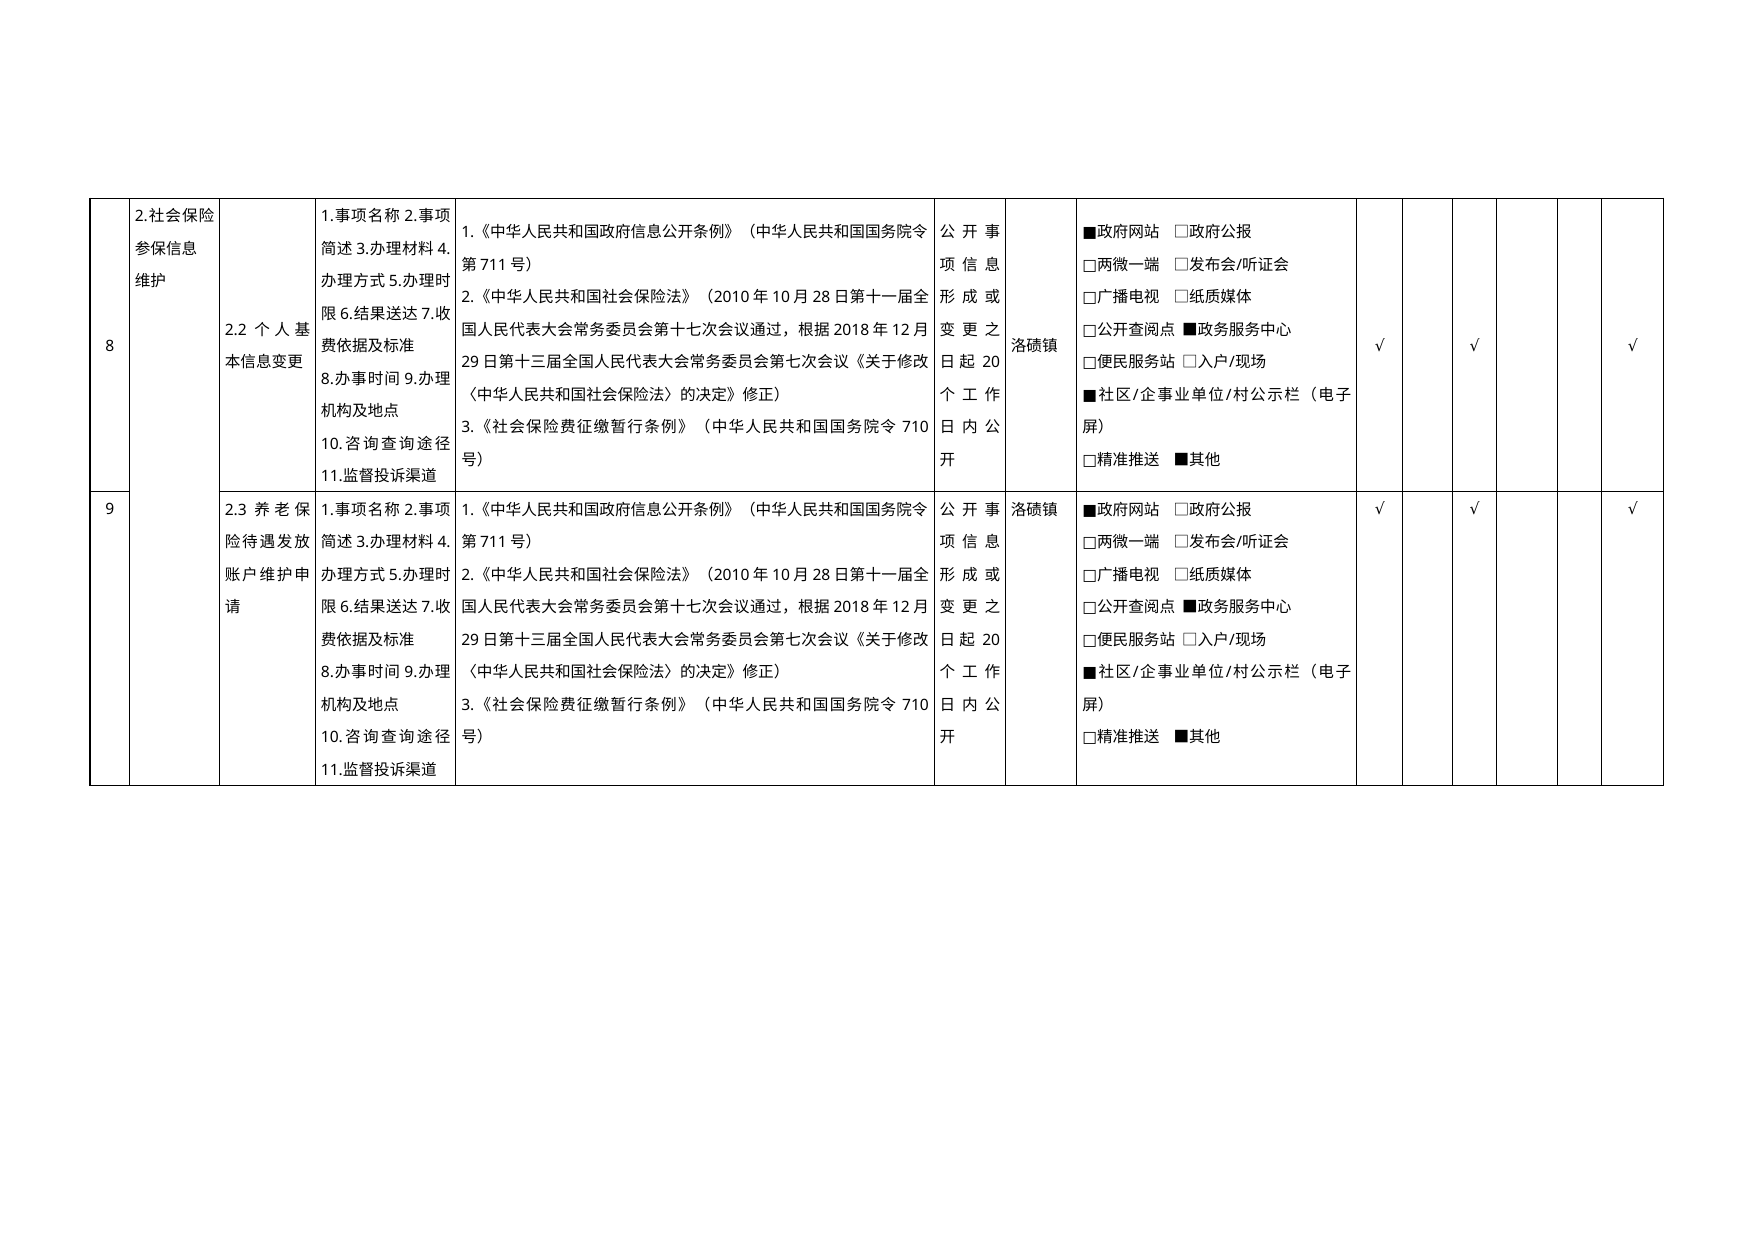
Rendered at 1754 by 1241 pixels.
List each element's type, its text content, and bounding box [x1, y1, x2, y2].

table_cell 公开事项信息形成或变更之日起20个工作日内公开 [935, 492, 1005, 785]
table_cell 2.3养老保险待遇发放账户维护申请 [220, 492, 315, 785]
table_cell [1403, 492, 1452, 785]
table_cell 1.事项名称2.事项简述3.办理材料4.办理方式5.办理时限6.结果送达7.收费依据及标准 8.办事时间9.办理机构及地点 10.咨询查询途径11.监督投诉渠道 [316, 492, 455, 785]
table_cell 2.社会保险参保信息 维护 [130, 199, 219, 785]
table_cell [1558, 199, 1601, 491]
table_cell 1.事项名称2.事项简述3.办理材料4.办理方式5.办理时限6.结果送达7.收费依据及标准 8.办事时间9.办理机构及地点 10.咨询查询途径11.监督投诉渠道 [316, 199, 455, 491]
table_cell √ [1453, 492, 1496, 785]
table_cell 8 [91, 199, 129, 491]
table_cell ■政府网站 □政府公报 □两微一端 □发布会/听证会 □广播电视 □纸质媒体 □公开查阅点 ■政务服务中心 □便民服务站 □入户/现场 ■社区/企事业单位/村公示栏（电子屏） □精准推送 ■其他 [1077, 492, 1356, 785]
table_cell [1558, 492, 1601, 785]
table_cell 2.2个人基本信息变更 [220, 199, 315, 491]
table_cell 洛碛镇 [1006, 199, 1076, 491]
table_cell √ [1357, 492, 1402, 785]
table_cell √ [1602, 492, 1663, 785]
table_cell [1403, 199, 1452, 491]
table_cell [1497, 199, 1557, 491]
table_cell √ [1453, 199, 1496, 491]
table_cell [1497, 492, 1557, 785]
table_cell 公开事项信息形成或变更之日起20个工作日内公开 [935, 199, 1005, 491]
table_cell 洛碛镇 [1006, 492, 1076, 785]
table_cell √ [1602, 199, 1663, 491]
table_cell ■政府网站 □政府公报 □两微一端 □发布会/听证会 □广播电视 □纸质媒体 □公开查阅点 ■政务服务中心 □便民服务站 □入户/现场 ■社区/企事业单位/村公示栏（电子屏） □精准推送 ■其他 [1077, 199, 1356, 491]
table_cell 9 [91, 492, 129, 785]
table_cell 1.《中华人民共和国政府信息公开条例》（中华人民共和国国务院令第711号） 2.《中华人民共和国社会保险法》（2010年10月28日第十一届全国人民代表大会常务委员会第十七次会议通过，根据2018年12月29日第十三届全国人民代表大会常务委员会第七次会议《关于修改〈中华人民共和国社会保险法〉的决定》修正） 3.《社会保险费征缴暂行条例》（中华人民共和国国务院令710号） [456, 492, 934, 785]
table_cell √ [1357, 199, 1402, 491]
table_cell 1.《中华人民共和国政府信息公开条例》（中华人民共和国国务院令第711号） 2.《中华人民共和国社会保险法》（2010年10月28日第十一届全国人民代表大会常务委员会第十七次会议通过，根据2018年12月29日第十三届全国人民代表大会常务委员会第七次会议《关于修改〈中华人民共和国社会保险法〉的决定》修正） 3.《社会保险费征缴暂行条例》（中华人民共和国国务院令710号） [456, 199, 934, 491]
